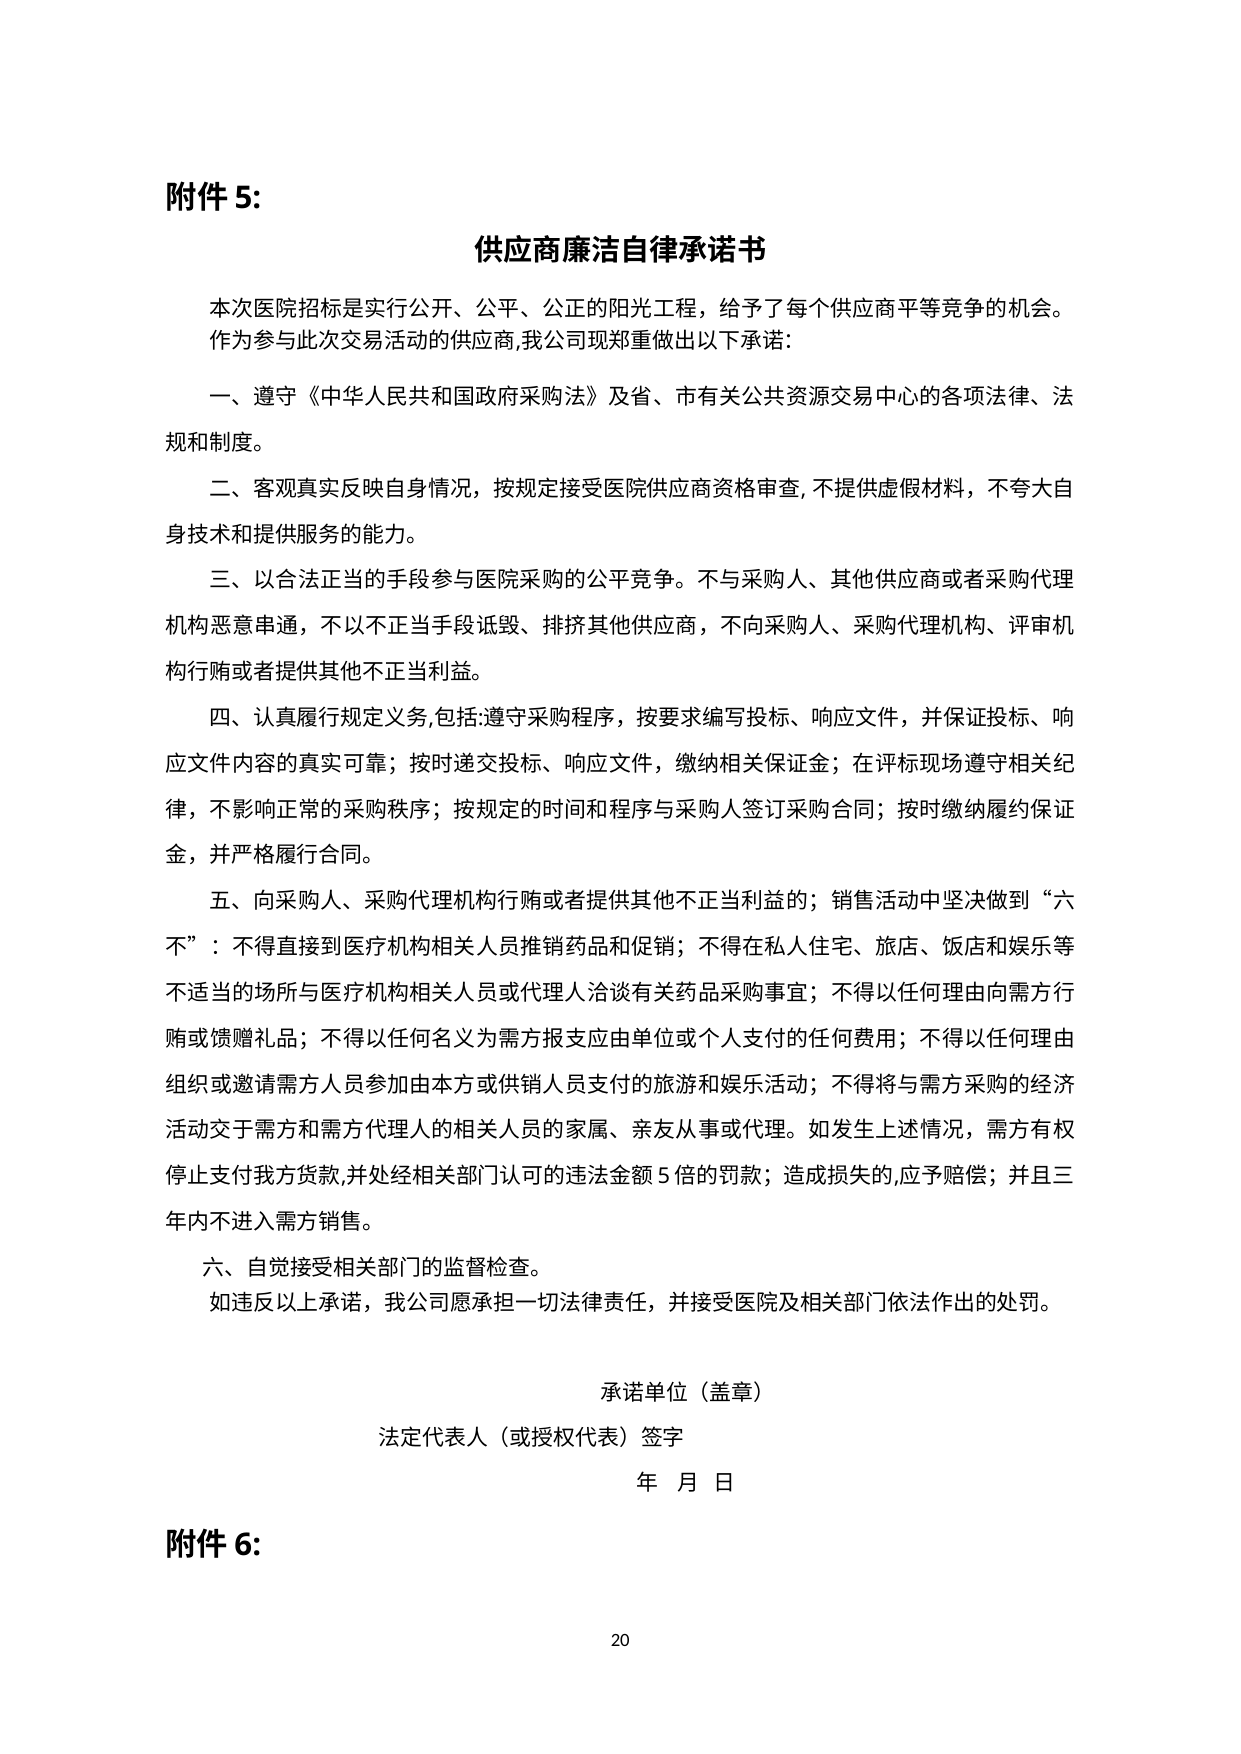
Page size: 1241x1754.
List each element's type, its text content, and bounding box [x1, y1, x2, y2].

text 本次医院招标是实行公开、公平、公正的阳光工程，给予了每个供应商平等竞争的机会。作为参与此次交易活动的供应商,我公司现郑重做出以下承诺： [209, 290, 1075, 355]
text 一、遵守《中华人民共和国政府采购法》及省、市有关公共资源交易中心的各项法律、法规和制度。 [165, 368, 1075, 459]
text 二、客观真实反映自身情况，按规定接受医院供应商资格审查, 不提供虚假材料，不夸大自身技术和提供服务的能力。 [165, 459, 1075, 551]
text 三、以合法正当的手段参与医院采购的公平竞争。不与采购人、其他供应商或者采购代理机构恶意串通，不以不正当手段诋毁、排挤其他供应商，不向采购人、采购代理机构、评审机构行贿或者提供其他不正当利益。 [165, 551, 1075, 689]
text 承诺单位（盖章） [209, 1374, 1031, 1407]
text 法定代表人（或授权代表）签字 [209, 1419, 1075, 1452]
text 五、向采购人、采购代理机构行贿或者提供其他不正当利益的；销售活动中坚决做到“六不”：不得直接到医疗机构相关人员推销药品和促销；不得在私人住宅、旅店、饭店和娱乐等不适当的场所与医疗机构相关人员或代理人洽谈有关药品采购事宜；不得以任何理由向需方行贿或馈赠礼品；不得以任何名义为需方报支应由单位或个人支付的任何费用；不得以任何理由组织或邀请需方人员参加由本方或供销人员支付的旅游和娱乐活动；不得将与需方采购的经济活动交于需方和需方代理人的相关人员的家属、亲友从事或代理。如发生上述情况，需方有权停止支付我方货款,并处经相关部门认可的违法金额5倍的罚款；造成损失的,应予赔偿；并且三年内不进入需方销售。 [165, 872, 1075, 1239]
text 四、认真履行规定义务,包括:遵守采购程序，按要求编写投标、响应文件，并保证投标、响应文件内容的真实可靠；按时递交投标、响应文件，缴纳相关保证金；在评标现场遵守相关纪律，不影响正常的采购秩序；按规定的时间和程序与采购人签订采购合同；按时缴纳履约保证金，并严格履行合同。 [165, 689, 1075, 872]
text 附件5: [166, 162, 1124, 227]
text 六、自觉接受相关部门的监督检查。 [158, 1239, 1075, 1284]
text 如违反以上承诺，我公司愿承担一切法律责任，并接受医院及相关部门依法作出的处罚。 [209, 1284, 1075, 1317]
text 附件6: [165, 1509, 1075, 1574]
subtitle 供应商廉洁自律承诺书 [165, 227, 1075, 269]
text 年 月 日 [209, 1464, 1075, 1497]
